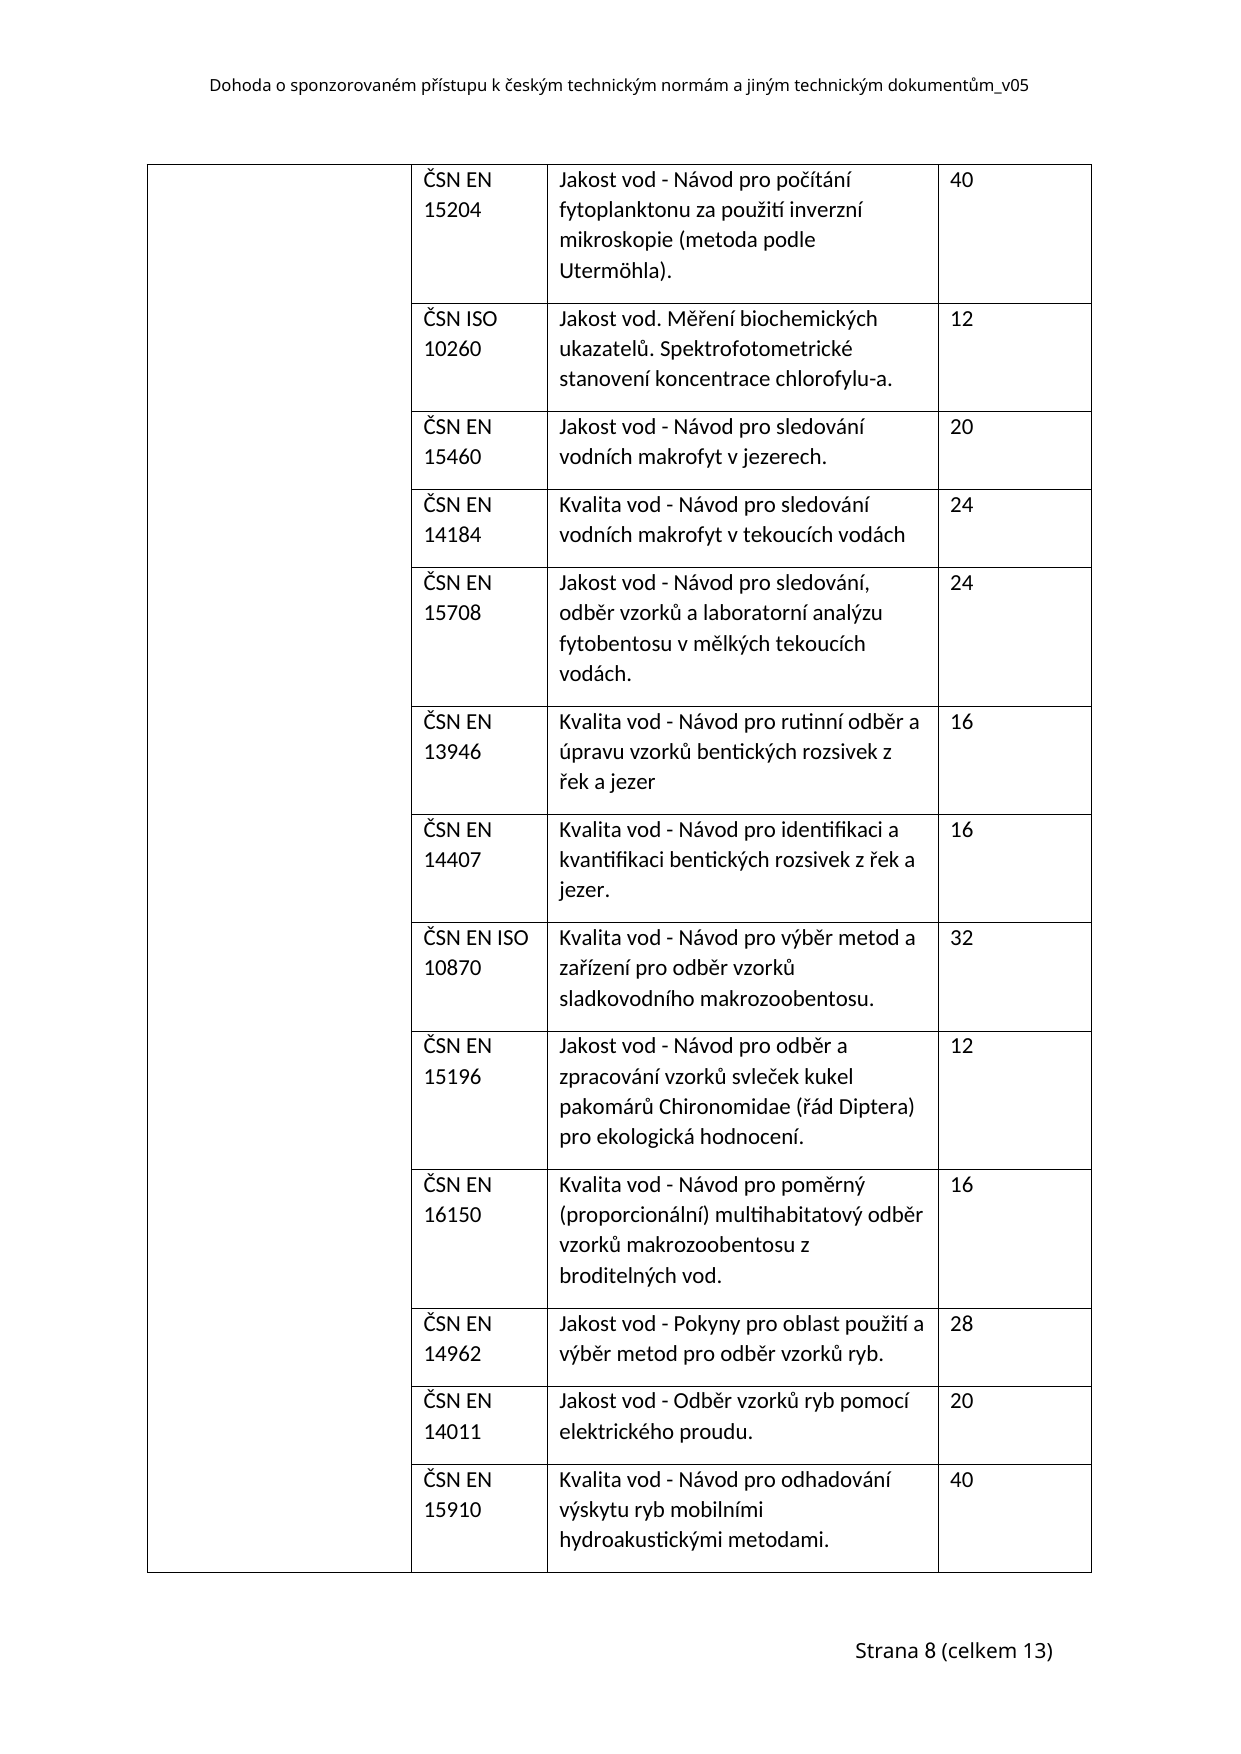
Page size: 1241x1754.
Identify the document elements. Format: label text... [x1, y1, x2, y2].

table_cell ČSN EN ISO 10870 [412, 923, 547, 1031]
table_cell ČSN EN 14407 [412, 815, 547, 922]
table_cell Jakost vod. Měření biochemických ukazatelů. Spektrofotometrické stanovení koncentrace chlorofylu-a. [548, 304, 938, 411]
table_cell Jakost vod - Návod pro sledování, odběr vzorků a laboratorní analýzu fytobentosu v mělkých tekoucích vodách. [548, 568, 938, 706]
table_cell 32 [939, 923, 1091, 1031]
table_cell ČSN EN 14011 [412, 1387, 547, 1464]
table_cell Kvalita vod - Návod pro výběr metod a zařízení pro odběr vzorků sladkovodního makrozoobentosu. [548, 923, 938, 1031]
table_cell 28 [939, 1309, 1091, 1386]
table_cell 16 [939, 1170, 1091, 1308]
table_cell 24 [939, 568, 1091, 706]
table_cell Kvalita vod - Návod pro poměrný (proporcionální) multihabitatový odběr vzorků makrozoobentosu z broditelných vod. [548, 1170, 938, 1308]
table_cell Kvalita vod - Návod pro rutinní odběr a úpravu vzorků bentických rozsivek z řek a jezer [548, 707, 938, 814]
table_header [148, 165, 411, 1572]
table_cell Jakost vod - Pokyny pro oblast použití a výběr metod pro odběr vzorků ryb. [548, 1309, 938, 1386]
table_cell ČSN ISO 10260 [412, 304, 547, 411]
table_header ČSN EN 15204 [412, 165, 547, 303]
table_cell 24 [939, 490, 1091, 567]
table_cell Kvalita vod - Návod pro identifikaci a kvantifikaci bentických rozsivek z řek a jezer. [548, 815, 938, 922]
table_cell ČSN EN 14962 [412, 1309, 547, 1386]
table_cell 40 [939, 1465, 1091, 1572]
table_cell ČSN EN 13946 [412, 707, 547, 814]
table_cell 12 [939, 304, 1091, 411]
table_cell ČSN EN 15910 [412, 1465, 547, 1572]
table_cell ČSN EN 15708 [412, 568, 547, 706]
table_cell 20 [939, 1387, 1091, 1464]
table_cell 16 [939, 707, 1091, 814]
table_cell Kvalita vod - Návod pro sledování vodních makrofyt v tekoucích vodách [548, 490, 938, 567]
table_cell ČSN EN 14184 [412, 490, 547, 567]
table_cell Jakost vod - Návod pro sledování vodních makrofyt v jezerech. [548, 412, 938, 489]
table_cell Jakost vod - Odběr vzorků ryb pomocí elektrického proudu. [548, 1387, 938, 1464]
table_cell ČSN EN 15196 [412, 1032, 547, 1169]
table_header 40 [939, 165, 1091, 303]
table_cell Jakost vod - Návod pro odběr a zpracování vzorků svleček kukel pakomárů Chironomidae (řád Diptera) pro ekologická hodnocení. [548, 1032, 938, 1169]
table_cell ČSN EN 15460 [412, 412, 547, 489]
table_header Jakost vod - Návod pro počítání fytoplanktonu za použití inverzní mikroskopie (metoda podle Utermöhla). [548, 165, 938, 303]
table_cell 16 [939, 815, 1091, 922]
table_cell Kvalita vod - Návod pro odhadování výskytu ryb mobilními hydroakustickými metodami. [548, 1465, 938, 1572]
table_cell ČSN EN 16150 [412, 1170, 547, 1308]
table_cell 12 [939, 1032, 1091, 1169]
table_cell 20 [939, 412, 1091, 489]
